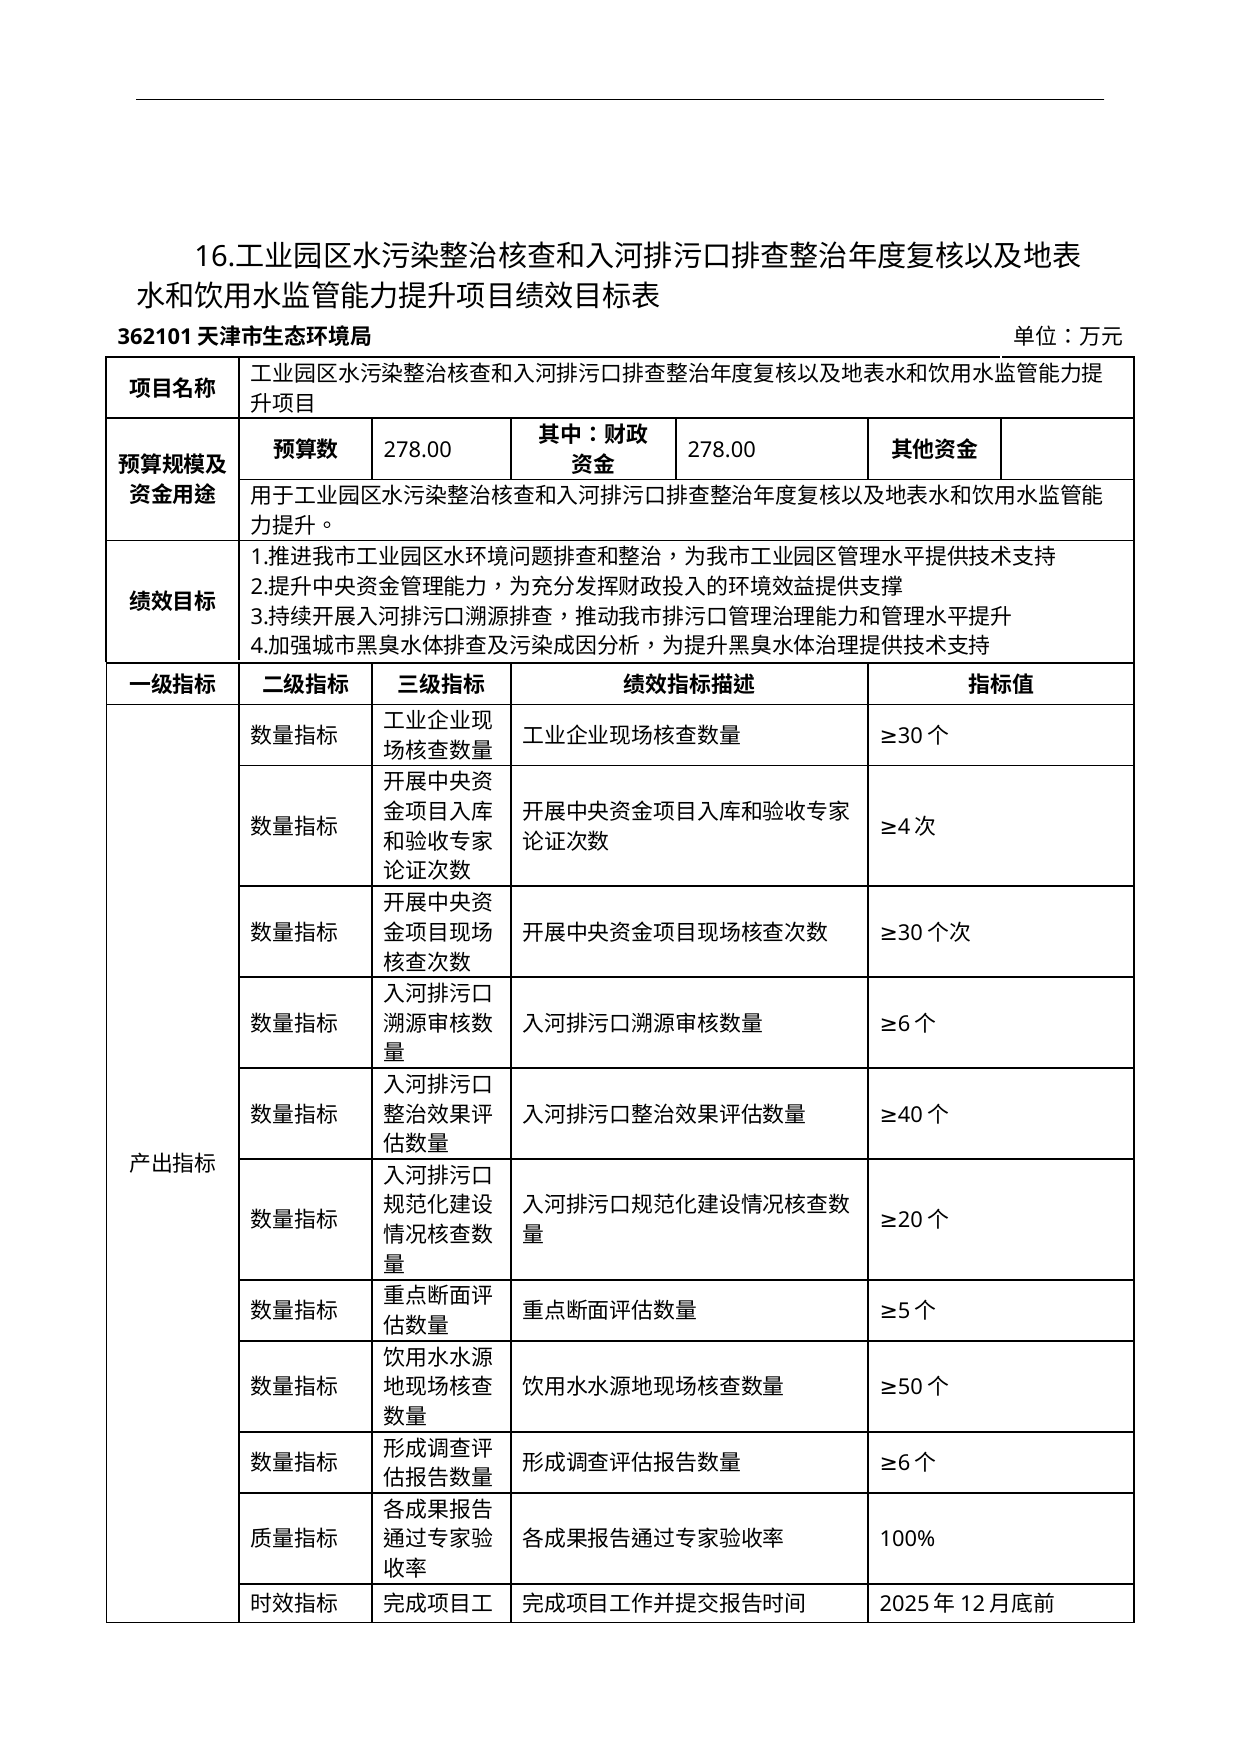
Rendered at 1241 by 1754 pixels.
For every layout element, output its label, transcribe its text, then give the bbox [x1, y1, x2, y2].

table_cell 饮用水水源地现场核查数量 [373, 1342, 510, 1431]
table_cell 2025年12月底前 [869, 1585, 1133, 1621]
table_cell 工业企业现场核查数量 [373, 705, 510, 764]
table_cell 质量指标 [240, 1494, 371, 1583]
table_cell 形成调查评估报告数量 [512, 1433, 867, 1492]
table_cell 重点断面评估数量 [373, 1281, 510, 1340]
table_cell ≥20个 [869, 1160, 1133, 1279]
table_cell 产出指标 [107, 705, 238, 1621]
table_cell 饮用水水源地现场核查数量 [512, 1342, 867, 1431]
table_cell [1002, 419, 1133, 478]
table_cell 时效指标 [240, 1585, 371, 1621]
table_cell 开展中央资金项目现场核查次数 [373, 887, 510, 976]
table_cell 形成调查评估报告数量 [373, 1433, 510, 1492]
table_header 指标值 [869, 664, 1133, 703]
table_cell 各成果报告通过专家验收率 [512, 1494, 867, 1583]
table_cell 绩效目标 [107, 541, 238, 660]
table_cell 各成果报告通过专家验收率 [373, 1494, 510, 1583]
table_cell ≥4次 [869, 766, 1133, 885]
table_header 二级指标 [240, 664, 371, 703]
table_cell 项目名称 [107, 358, 238, 417]
table_header 一级指标 [107, 664, 238, 703]
table_cell 完成项目工作并提交报告时间 [373, 1585, 510, 1621]
table_cell 开展中央资金项目入库和验收专家论证次数 [512, 766, 867, 885]
table_cell 开展中央资金项目现场核查次数 [512, 887, 867, 976]
table_header 362101天津市生态环境局 [107, 316, 1000, 356]
table_cell ≥30个 [869, 705, 1133, 764]
table_cell ≥40个 [869, 1069, 1133, 1158]
table_cell 数量指标 [240, 766, 371, 885]
table_cell 工业企业现场核查数量 [512, 705, 867, 764]
table_cell 数量指标 [240, 1433, 371, 1492]
table_cell ≥6个 [869, 1433, 1133, 1492]
table_cell 重点断面评估数量 [512, 1281, 867, 1340]
table_cell 数量指标 [240, 1069, 371, 1158]
table_cell 278.00 [373, 419, 510, 478]
table_cell 预算规模及资金用途 [107, 419, 238, 539]
table_cell 完成项目工作并提交报告时间 [512, 1585, 867, 1621]
table_cell 入河排污口整治效果评估数量 [512, 1069, 867, 1158]
table_cell 用于工业园区水污染整治核查和入河排污口排查整治年度复核以及地表水和饮用水监管能力提升。 [240, 480, 1133, 539]
table_cell 数量指标 [240, 978, 371, 1067]
table_cell 数量指标 [240, 1342, 371, 1431]
table_cell 数量指标 [240, 705, 371, 764]
text 16.工业园区水污染整治核查和入河排污口排查整治年度复核以及地表水和饮用水监管能力提升项目绩效目标表 [136, 235, 1104, 315]
table_cell 其中：财政 资金 [512, 419, 675, 478]
table_header 单位：万元 [1002, 316, 1133, 356]
table_cell 工业园区水污染整治核查和入河排污口排查整治年度复核以及地表水和饮用水监管能力提升项目 [240, 358, 1133, 417]
table_cell 入河排污口规范化建设情况核查数量 [373, 1160, 510, 1279]
table_cell 入河排污口溯源审核数量 [512, 978, 867, 1067]
table_cell 其他资金 [869, 419, 1000, 478]
table_cell ≥5个 [869, 1281, 1133, 1340]
table_cell 入河排污口规范化建设情况核查数量 [512, 1160, 867, 1279]
table_cell ≥30个次 [869, 887, 1133, 976]
table_cell 数量指标 [240, 1160, 371, 1279]
table_header 绩效指标描述 [512, 664, 867, 703]
table_cell 1.推进我市工业园区水环境问题排查和整治，为我市工业园区管理水平提供技术支持 2.提升中央资金管理能力，为充分发挥财政投入的环境效益提供支撑 3.持续开展入河排污口溯源排查，推动我市排污口管理治理能力和管理水平提升 4.加强城市黑臭水体排查及污染成因分析，为提升黑臭水体治理提供技术支持 [240, 541, 1133, 660]
table_cell 100% [869, 1494, 1133, 1583]
table_cell ≥6个 [869, 978, 1133, 1067]
table_cell 入河排污口整治效果评估数量 [373, 1069, 510, 1158]
table_cell 数量指标 [240, 1281, 371, 1340]
table_header 三级指标 [373, 664, 510, 703]
table_cell ≥50个 [869, 1342, 1133, 1431]
table_cell 开展中央资金项目入库和验收专家论证次数 [373, 766, 510, 885]
table_cell 278.00 [677, 419, 867, 478]
table_cell 数量指标 [240, 887, 371, 976]
table_cell 预算数 [240, 419, 371, 478]
table_cell 入河排污口溯源审核数量 [373, 978, 510, 1067]
